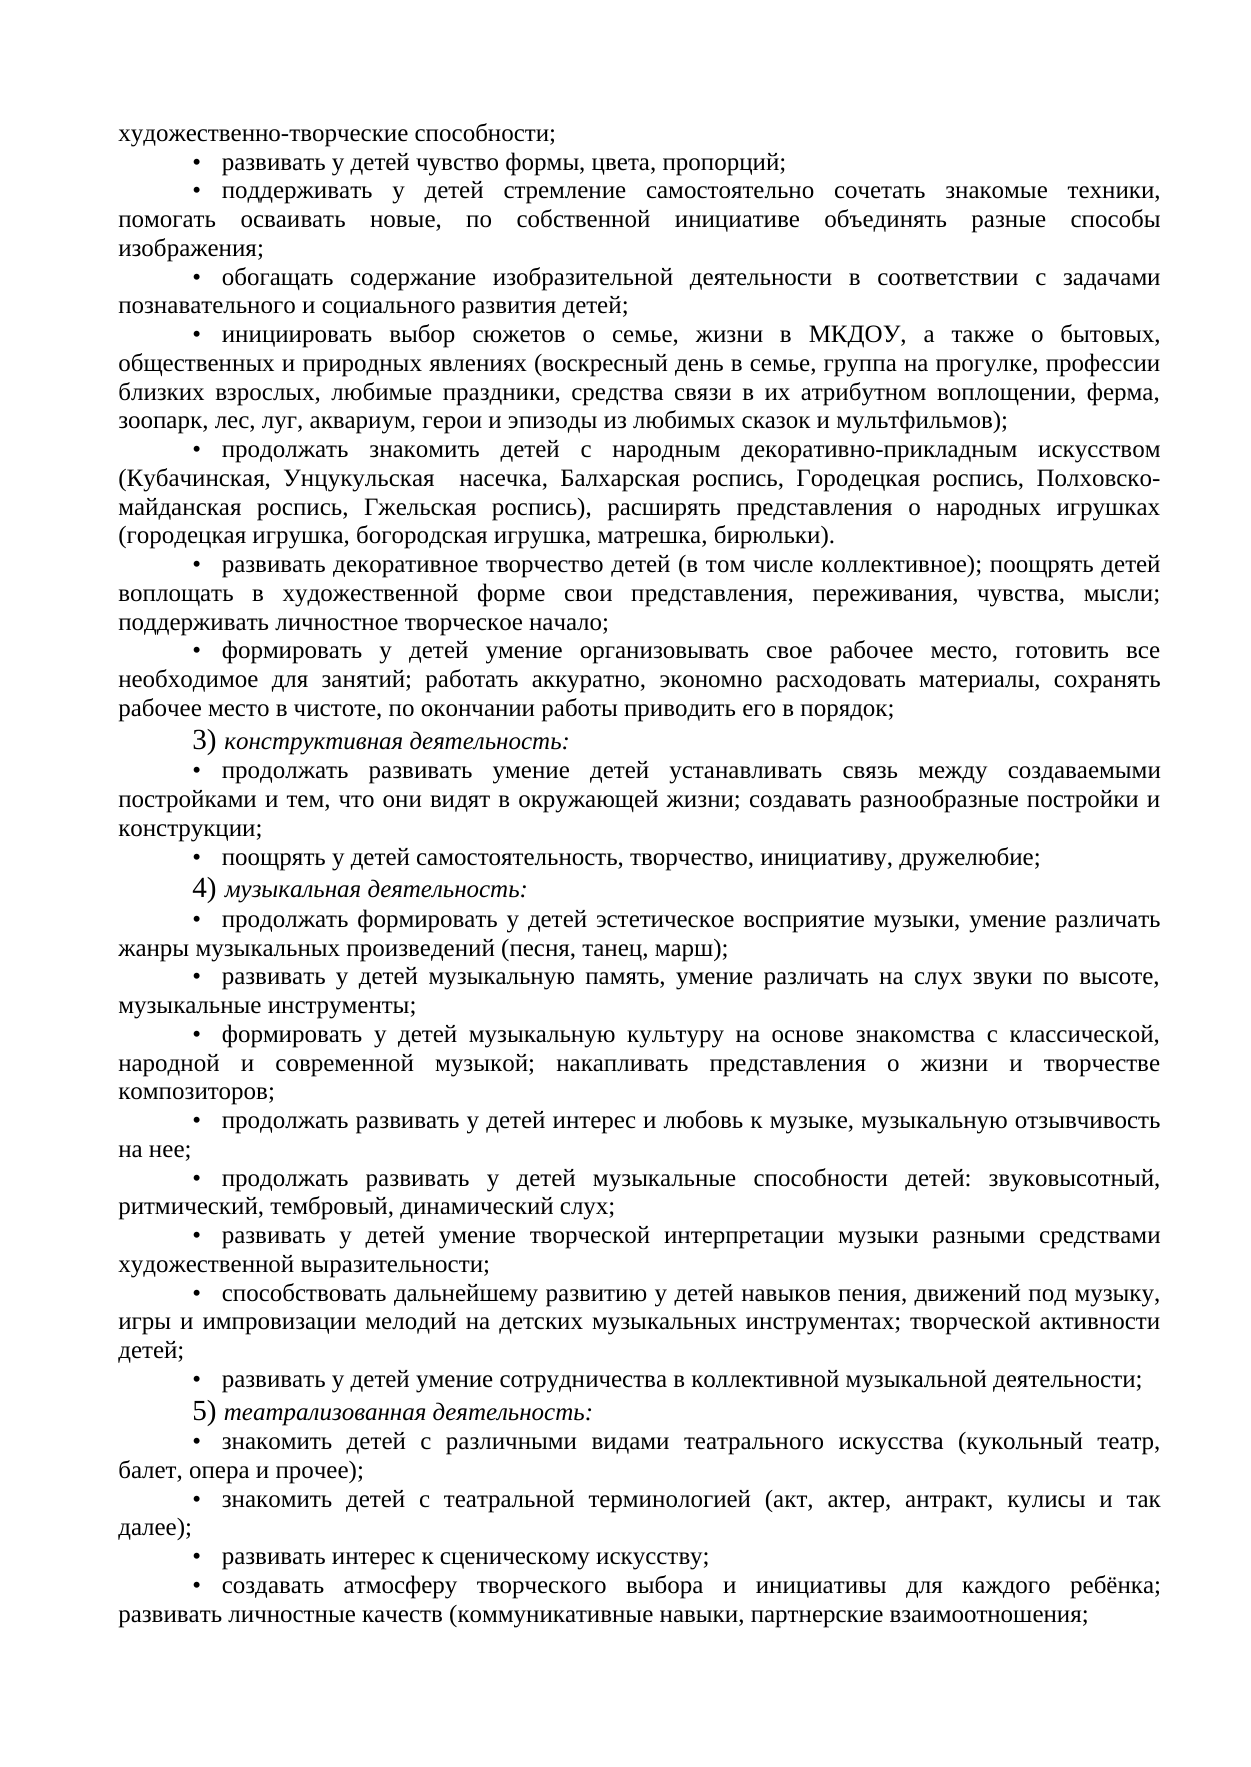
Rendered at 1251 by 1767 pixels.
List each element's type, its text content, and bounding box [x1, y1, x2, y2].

list развивать интерес к сценическому искусству; [118, 1541, 1161, 1570]
list конструктивная деятельность: [118, 722, 1161, 755]
list развивать у детей умение творческой интерпретации музыки разными средствами художественной выразительности; [118, 1220, 1161, 1278]
list развивать у детей умение сотрудничества в коллективной музыкальной деятельности; [118, 1364, 1161, 1393]
list развивать у детей чувство формы, цвета, пропорций; [118, 147, 1161, 176]
list музыкальная деятельность: [118, 870, 1161, 904]
list развивать декоративное творчество детей (в том числе коллективное); поощрять детей воплощать в художественной форме свои представления, переживания, чувства, мысли; поддерживать личностное творческое начало; [118, 549, 1161, 636]
list обогащать содержание изобразительной деятельности в соответствии с задачами познавательного и социального развития детей; [118, 262, 1161, 319]
list формировать у детей музыкальную культуру на основе знакомства с классической, народной и современной музыкой; накапливать представления о жизни и творчестве композиторов; [118, 1019, 1161, 1105]
list продолжать развивать умение детей устанавливать связь между создаваемыми постройками и тем, что они видят в окружающей жизни; создавать разнообразные постройки и конструкции; [118, 755, 1161, 842]
list знакомить детей с различными видами театрального искусства (кукольный театр, балет, опера и прочее); [118, 1426, 1161, 1484]
list формировать у детей умение организовывать свое рабочее место, готовить все необходимое для занятий; работать аккуратно, экономно расходовать материалы, сохранять рабочее место в чистоте, по окончании работы приводить его в порядок; [118, 636, 1161, 722]
list развивать у детей музыкальную память, умение различать на слух звуки по высоте, музыкальные инструменты; [118, 961, 1161, 1019]
list поощрять у детей самостоятельность, творчество, инициативу, дружелюбие; [118, 842, 1161, 870]
list инициировать выбор сюжетов о семье, жизни в МКДОУ, а также о бытовых, общественных и природных явлениях (воскресный день в семье, группа на прогулке, профессии близких взрослых, любимые праздники, средства связи в их атрибутном воплощении, ферма, зоопарк, лес, луг, аквариум, герои и эпизоды из любимых сказок и мультфильмов); [118, 319, 1161, 434]
list способствовать дальнейшему развитию у детей навыков пения, движений под музыку, игры и импровизации мелодий на детских музыкальных инструментах; творческой активности детей; [118, 1278, 1161, 1364]
list знакомить детей с театральной терминологией (акт, актер, антракт, кулисы и так далее); [118, 1484, 1161, 1541]
list продолжать знакомить детей с народным декоративно-прикладным искусством (Кубачинская, Унцукульская насечка, Балхарская роспись, Городецкая роспись, Полховско-майданская роспись, Гжельская роспись), расширять представления о народных игрушках (городецкая игрушка, богородская игрушка, матрешка, бирюльки). [118, 434, 1161, 549]
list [118, 118, 1161, 147]
list театрализованная деятельность: [118, 1393, 1161, 1426]
list создавать атмосферу творческого выбора и инициативы для каждого ребёнка; развивать личностные качеств (коммуникативные навыки, партнерские взаимоотношения; [118, 1570, 1161, 1627]
list продолжать формировать у детей эстетическое восприятие музыки, умение различать жанры музыкальных произведений (песня, танец, марш); [118, 904, 1161, 961]
list продолжать развивать у детей интерес и любовь к музыке, музыкальную отзывчивость на нее; [118, 1105, 1161, 1163]
list продолжать развивать у детей музыкальные способности детей: звуковысотный, ритмический, тембровый, динамический слух; [118, 1163, 1161, 1220]
list поддерживать у детей стремление самостоятельно сочетать знакомые техники, помогать осваивать новые, по собственной инициативе объединять разные способы изображения; [118, 176, 1161, 262]
